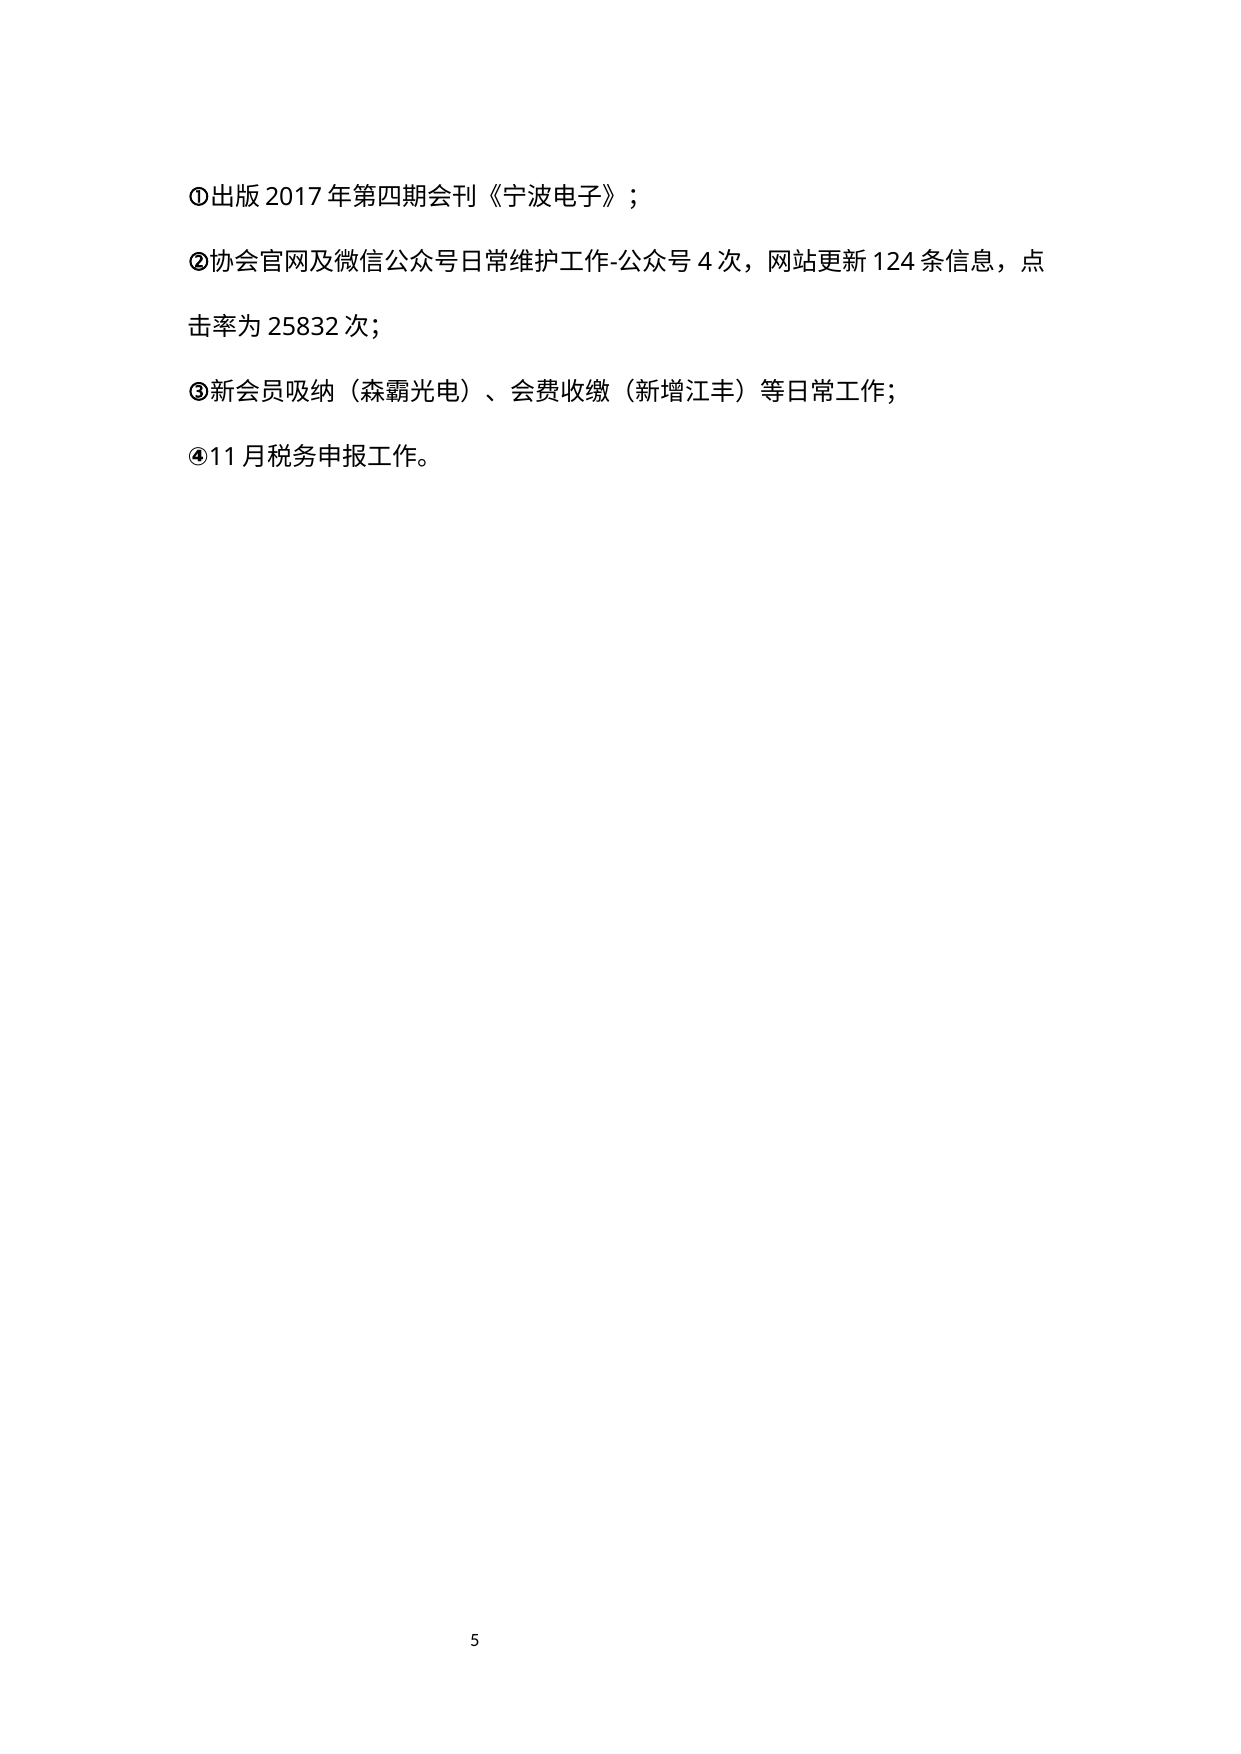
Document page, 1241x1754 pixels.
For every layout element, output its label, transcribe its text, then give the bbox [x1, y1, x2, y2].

list 新会员吸纳（森霸光电）、会费收缴（新增江丰）等日常工作； [187, 357, 1053, 422]
list 协会官网及微信公众号日常维护工作-公众号4次，网站更新124条信息，点击率为25832次； [187, 227, 1053, 357]
list 出版2017年第四期会刊《宁波电子》； [187, 162, 1053, 227]
list ④11月税务申报工作。 [187, 422, 1053, 487]
